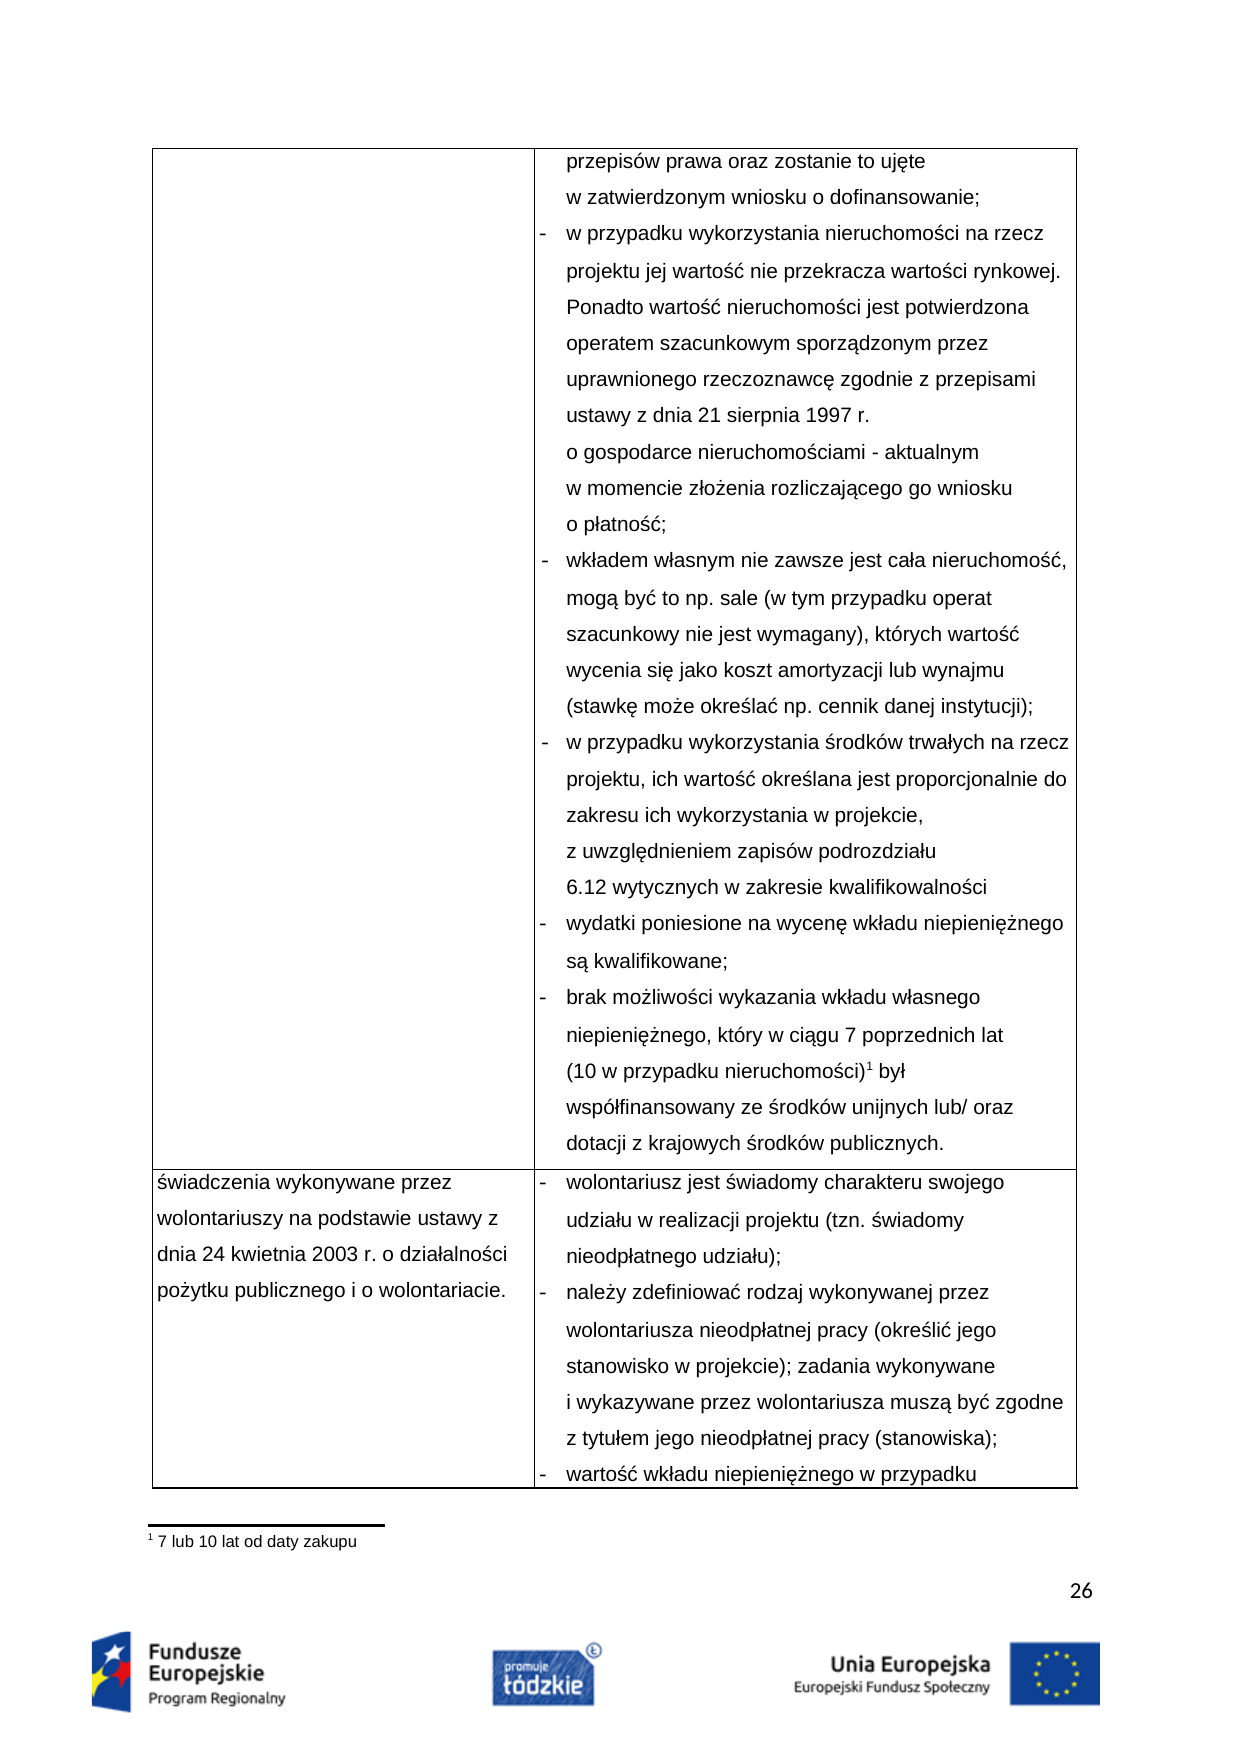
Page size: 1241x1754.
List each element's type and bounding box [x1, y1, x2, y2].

picture [90, 1631, 1099, 1713]
table_cell [535, 149, 1076, 1169]
table_cell [153, 149, 534, 1169]
table_cell [535, 1170, 1076, 1487]
table_cell [153, 1170, 534, 1487]
